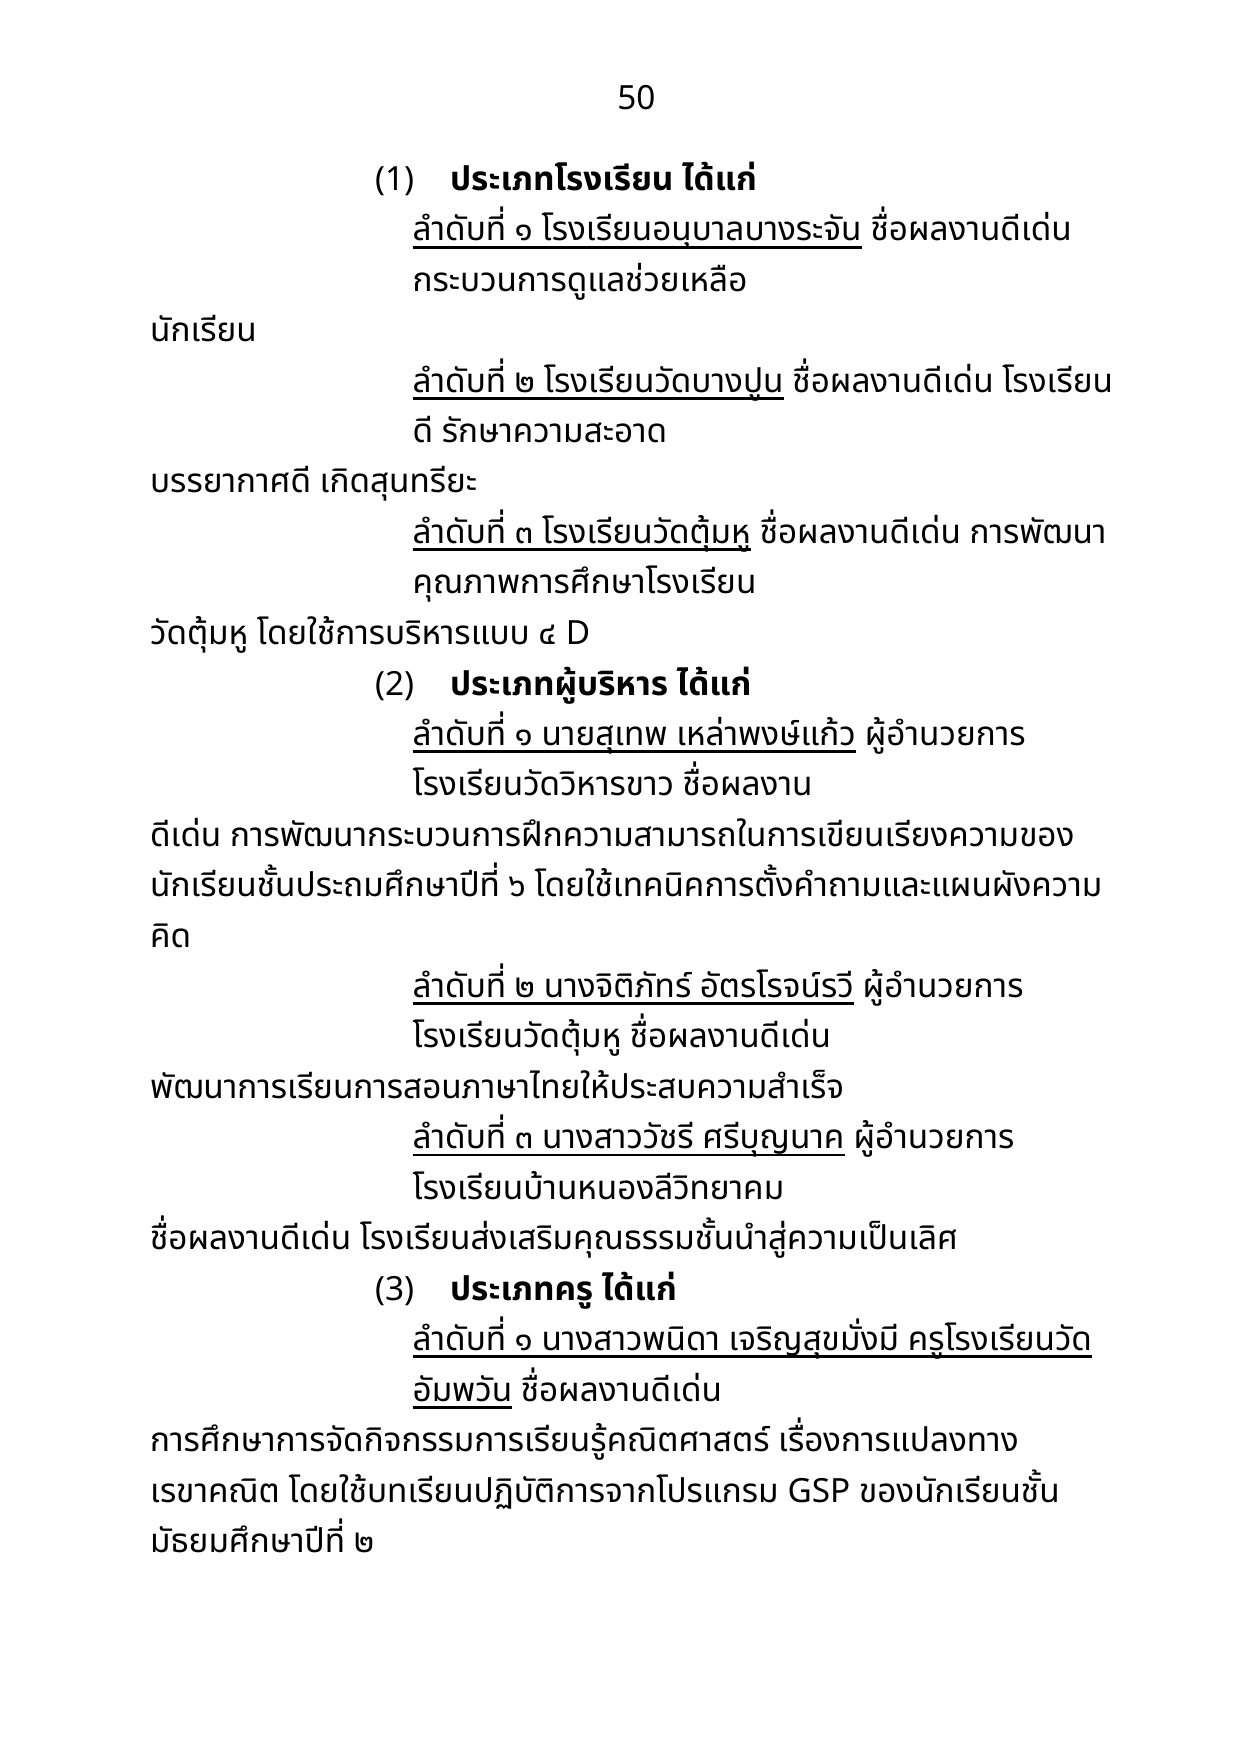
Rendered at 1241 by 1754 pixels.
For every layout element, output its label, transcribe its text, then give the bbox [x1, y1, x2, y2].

list ประเภทผู้บริหาร ได้แก่ [375, 659, 1122, 710]
list ประเภทครู ได้แก่ [375, 1264, 1122, 1315]
list ลำดับที่ ๓ นางสาววัชรี ศรีบุญนาค ผู้อำนวยการโรงเรียนบ้านหนองลีวิทยาคม [412, 1113, 1122, 1214]
list ลำดับที่ ๑ โรงเรียนอนุบาลบางระจัน ชื่อผลงานดีเด่น กระบวนการดูแลช่วยเหลือ [412, 205, 1122, 306]
text พัฒนาการเรียนการสอนภาษาไทยให้ประสบความสำเร็จ [150, 1063, 1122, 1113]
list ลำดับที่ ๑ นายสุเทพ เหล่าพงษ์แก้ว ผู้อำนวยการโรงเรียนวัดวิหารขาว ชื่อผลงาน [412, 710, 1122, 811]
list ประเภทโรงเรียน ได้แก่ [375, 155, 1122, 205]
list ลำดับที่ ๓ โรงเรียนวัดตุ้มหู ชื่อผลงานดีเด่น การพัฒนาคุณภาพการศึกษาโรงเรียน [412, 508, 1122, 609]
text ชื่อผลงานดีเด่น โรงเรียนส่งเสริมคุณธรรมชั้นนำสู่ความเป็นเลิศ [150, 1214, 1122, 1264]
text ดีเด่น การพัฒนากระบวนการฝึกความสามารถในการเขียนเรียงความของนักเรียนชั้นประถมศึกษาปีที่ ๖ โดยใช้เทคนิคการตั้งคำถามและแผนผังความคิด [150, 811, 1122, 962]
text วัดตุ้มหู โดยใช้การบริหารแบบ ๔ D [150, 609, 1122, 659]
list ลำดับที่ ๒ โรงเรียนวัดบางปูน ชื่อผลงานดีเด่น โรงเรียนดี รักษาความสะอาด [412, 357, 1122, 457]
list ลำดับที่ ๒ นางจิติภัทร์ อัตรโรจน์รวี ผู้อำนวยการโรงเรียนวัดตุ้มหู ชื่อผลงานดีเด่น [412, 962, 1122, 1063]
list ลำดับที่ ๑ นางสาวพนิดา เจริญสุขมั่งมี ครูโรงเรียนวัดอัมพวัน ชื่อผลงานดีเด่น [412, 1315, 1122, 1416]
text นักเรียน [150, 306, 1122, 357]
text บรรยากาศดี เกิดสุนทรียะ [150, 457, 1122, 508]
text การศึกษาการจัดกิจกรรมการเรียนรู้คณิตศาสตร์ เรื่องการแปลงทางเรขาคณิต โดยใช้บทเรียนปฏิบัติการจากโปรแกรม GSP ของนักเรียนชั้นมัธยมศึกษาปีที่ ๒ [150, 1416, 1122, 1567]
